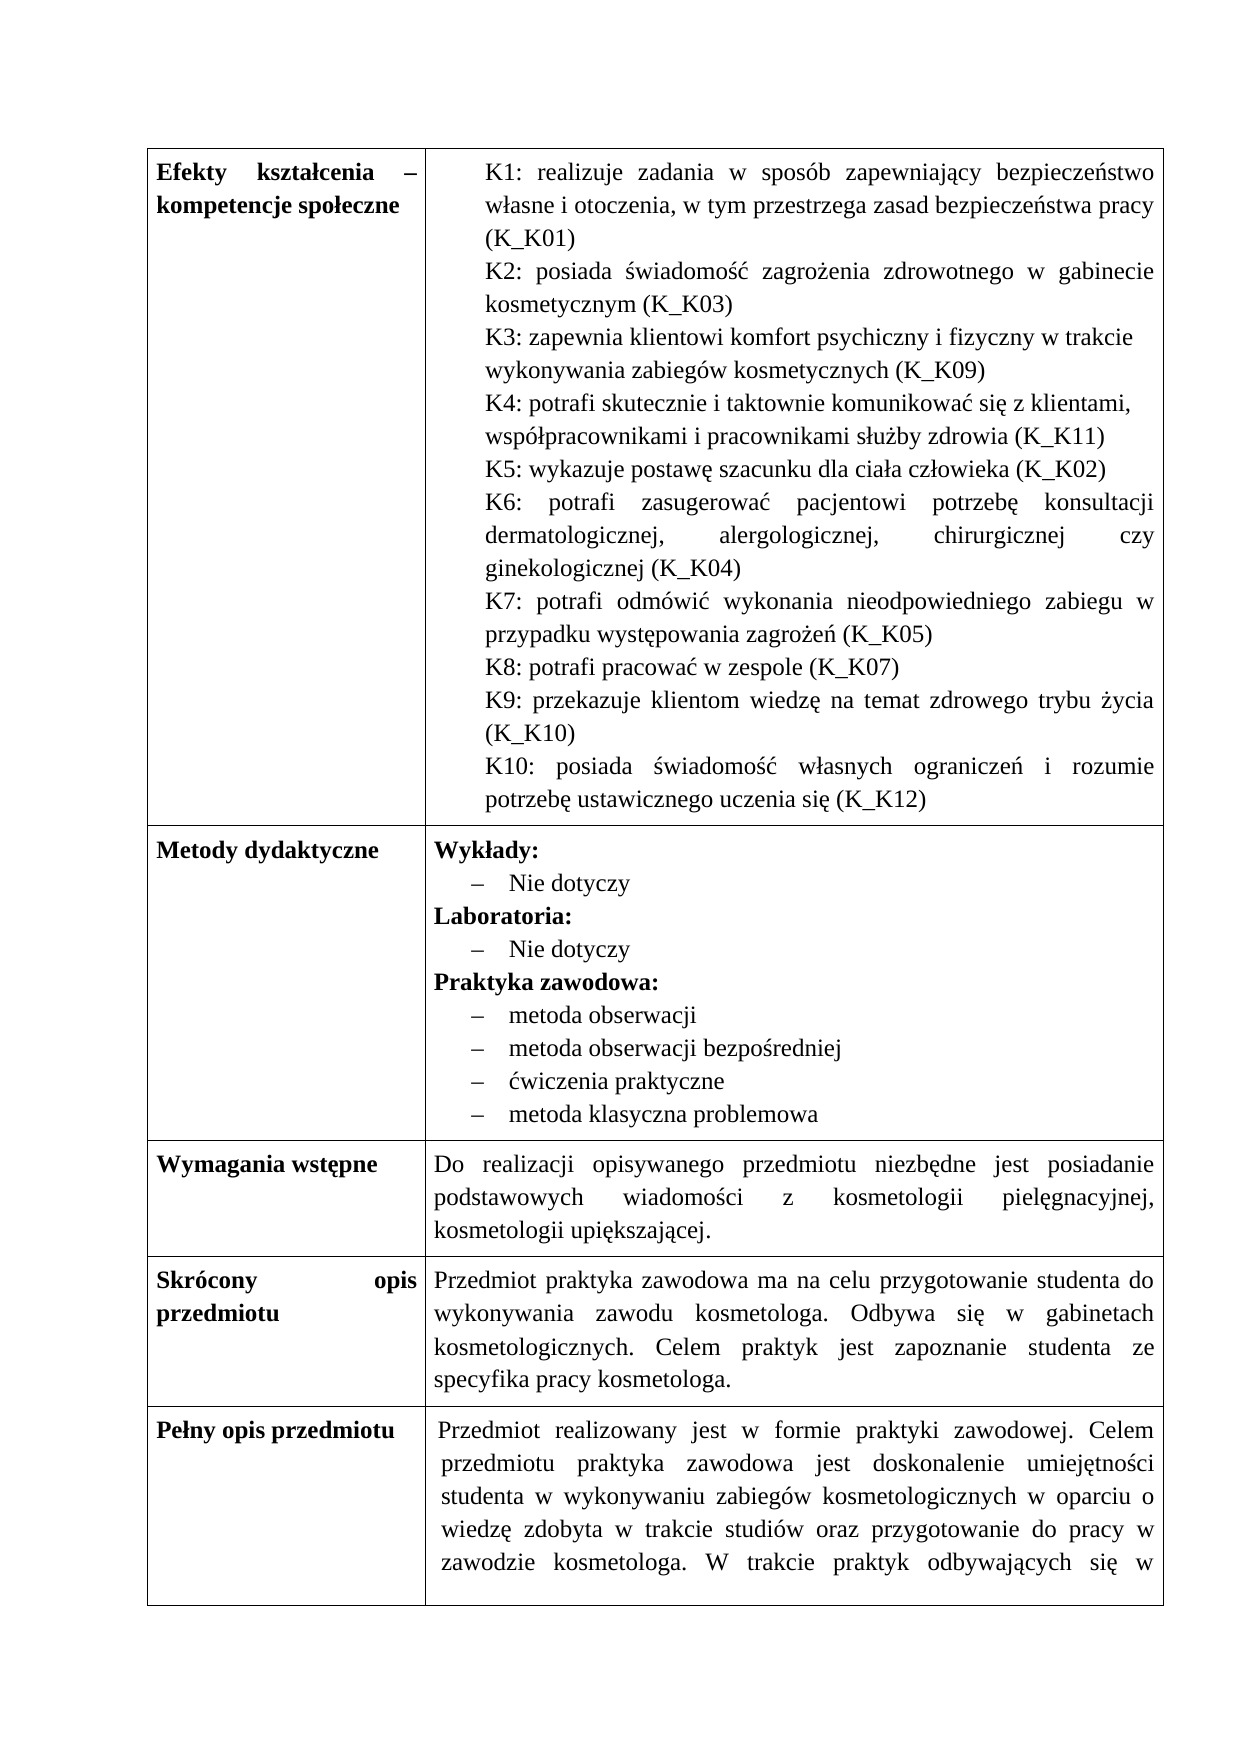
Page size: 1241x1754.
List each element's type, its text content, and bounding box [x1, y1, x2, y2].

table_cell Skrócony opis przedmiotu [148, 1257, 425, 1406]
table_cell Wykłady: Nie dotyczy Laboratoria: Nie dotyczy Praktyka zawodowa: metoda obserwacji metoda obserwacji bezpośredniej ćwiczenia praktyczne metoda klasyczna problemowa [426, 826, 1163, 1140]
table_cell K1: realizuje zadania w sposób zapewniający bezpieczeństwo własne i otoczenia, w tym przestrzega zasad bezpieczeństwa pracy (K_K01) K2: posiada świadomość zagrożenia zdrowotnego w gabinecie kosmetycznym (K_K03) K3: zapewnia klientowi komfort psychiczny i fizyczny w trakcie wykonywania zabiegów kosmetycznych (K_K09) K4: potrafi skutecznie i taktownie komunikować się z klientami, współpracownikami i pracownikami służby zdrowia (K_K11) K5: wykazuje postawę szacunku dla ciała człowieka (K_K02) K6: potrafi zasugerować pacjentowi potrzebę konsultacji dermatologicznej, alergologicznej, chirurgicznej czy ginekologicznej (K_K04) K7: potrafi odmówić wykonania nieodpowiedniego zabiegu w przypadku występowania zagrożeń (K_K05) K8: potrafi pracować w zespole (K_K07) K9: przekazuje klientom wiedzę na temat zdrowego trybu życia (K_K10) K10: posiada świadomość własnych ograniczeń i rozumie potrzebę ustawicznego uczenia się (K_K12) [426, 149, 1163, 825]
table_cell Do realizacji opisywanego przedmiotu niezbędne jest posiadanie podstawowych wiadomości z kosmetologii pielęgnacyjnej, kosmetologii upiększającej. [426, 1141, 1163, 1256]
table_cell Metody dydaktyczne [148, 826, 425, 1140]
table_cell Efekty kształcenia – kompetencje społeczne [148, 149, 425, 825]
table_cell Przedmiot praktyka zawodowa ma na celu przygotowanie studenta do wykonywania zawodu kosmetologa. Odbywa się w gabinetach kosmetologicznych. Celem praktyk jest zapoznanie studenta ze specyfika pracy kosmetologa. [426, 1257, 1163, 1406]
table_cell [148, 1407, 425, 1605]
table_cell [426, 1407, 1163, 1605]
table_cell Wymagania wstępne [148, 1141, 425, 1256]
